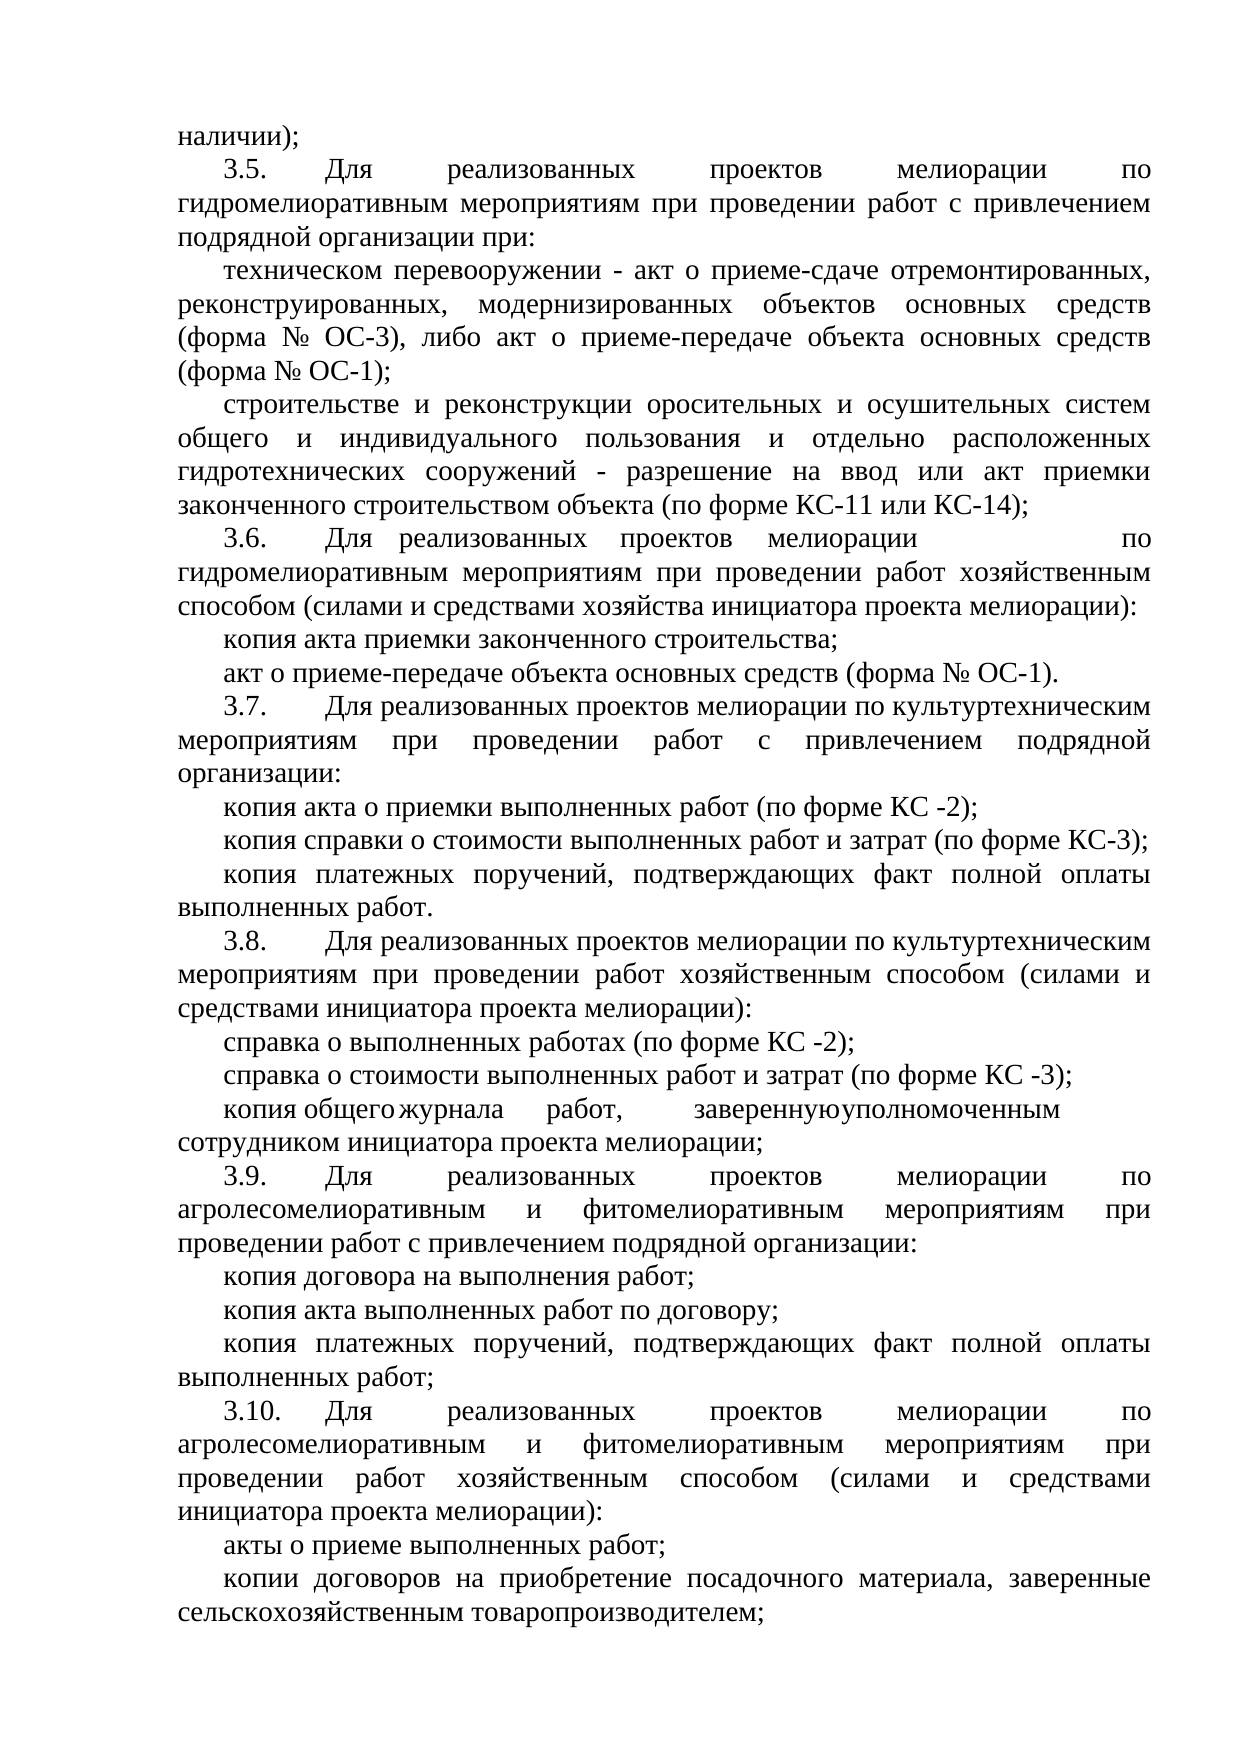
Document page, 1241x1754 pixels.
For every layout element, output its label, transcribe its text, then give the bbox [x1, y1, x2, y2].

text копия акта выполненных работ по договору; [177, 1292, 1152, 1326]
text 3.6. Для реализованных проектов мелиорации по гидромелиоративным мероприятиям при проведении работ хозяйственным способом (силами и средствами хозяйства инициатора проекта мелиорации): [177, 521, 1152, 621]
text копия общего журнала работ, заверенную уполномоченным сотрудником инициатора проекта мелиорации; [177, 1091, 1152, 1158]
text копия договора на выполнения работ; [177, 1258, 1152, 1292]
text копия справки о стоимости выполненных работ и затрат (по форме КС-3); [177, 822, 1152, 856]
text копия акта приемки законченного строительства; [177, 621, 1152, 655]
text копия акта о приемки выполненных работ (по форме КС -2); [177, 789, 1152, 822]
text справка о выполненных работах (по форме КС -2); [177, 1024, 1152, 1057]
text 3.9. Для реализованных проектов мелиорации по агролесомелиоративным и фитомелиоративным мероприятиям при проведении работ с привлечением подрядной организации: [177, 1158, 1152, 1258]
text строительстве и реконструкции оросительных и осушительных систем общего и индивидуального пользования и отдельно расположенных гидротехнических сооружений - разрешение на ввод или акт приемки законченного строительством объекта (по форме КС-11 или КС-14); [177, 386, 1152, 521]
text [177, 118, 1152, 152]
text техническом перевооружении - акт о приеме-сдаче отремонтированных, реконструированных, модернизированных объектов основных средств (форма № ОС-3), либо акт о приеме-передаче объекта основных средств (форма № ОС-1); [177, 252, 1152, 386]
text 3.5. Для реализованных проектов мелиорации по гидромелиоративным мероприятиям при проведении работ с привлечением подрядной организации при: [177, 152, 1152, 252]
text 3.8. Для реализованных проектов мелиорации по культуртехническим мероприятиям при проведении работ хозяйственным способом (силами и средствами инициатора проекта мелиорации): [177, 923, 1152, 1024]
text копия платежных поручений, подтверждающих факт полной оплаты выполненных работ; [177, 1326, 1152, 1393]
text акт о приеме-передаче объекта основных средств (форма № ОС-1). [177, 655, 1152, 688]
text копии договоров на приобретение посадочного материала, заверенные сельскохозяйственным товаропроизводителем; [177, 1560, 1152, 1627]
text справка о стоимости выполненных работ и затрат (по форме КС -3); [177, 1057, 1152, 1091]
text акты о приеме выполненных работ; [177, 1527, 1152, 1560]
text 3.7. Для реализованных проектов мелиорации по культуртехническим мероприятиям при проведении работ с привлечением подрядной организации: [177, 688, 1152, 789]
text 3.10. Для реализованных проектов мелиорации по агролесомелиоративным и фитомелиоративным мероприятиям при проведении работ хозяйственным способом (силами и средствами инициатора проекта мелиорации): [177, 1393, 1152, 1527]
text копия платежных поручений, подтверждающих факт полной оплаты выполненных работ. [177, 856, 1152, 923]
